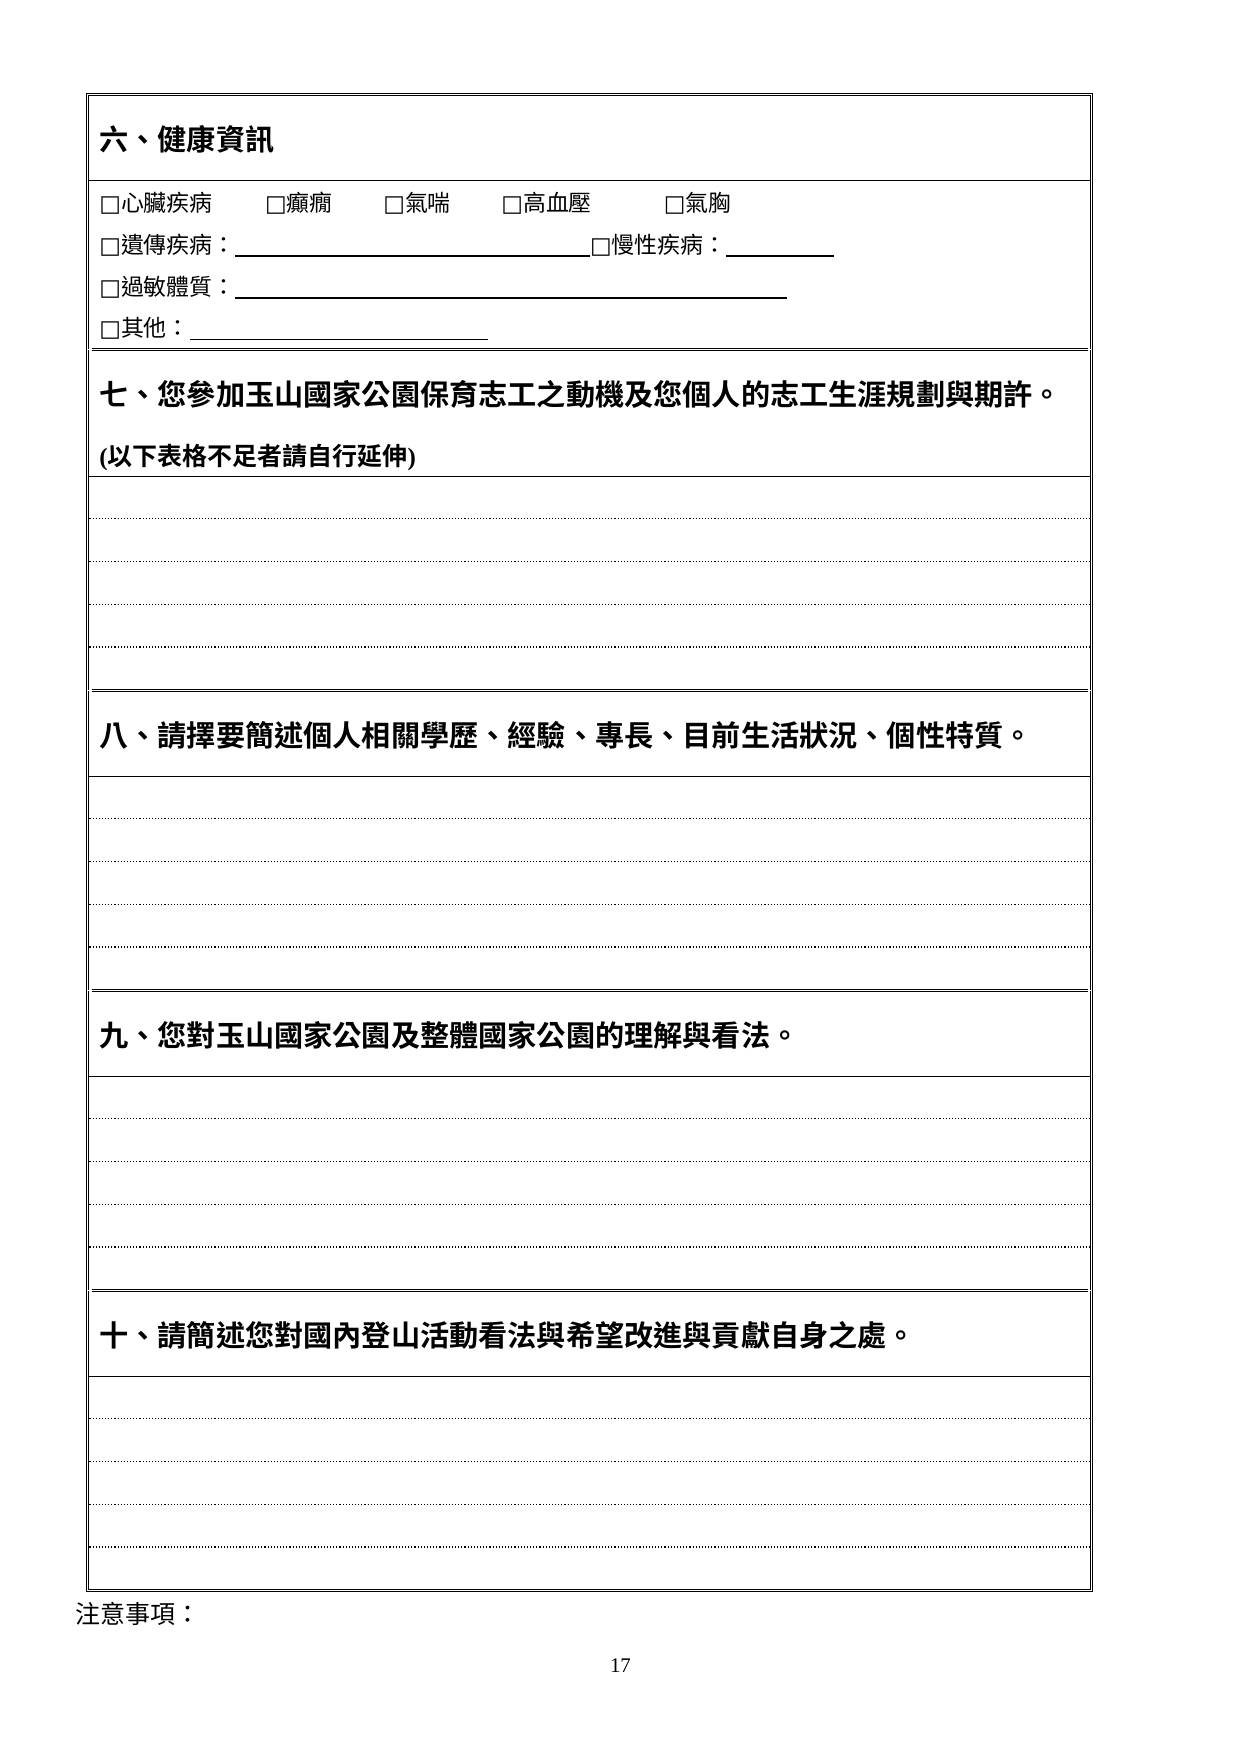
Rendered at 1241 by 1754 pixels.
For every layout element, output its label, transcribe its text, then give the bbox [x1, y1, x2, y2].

table_cell 八、請擇要簡述個人相關學歷、經驗、專長、目前生活狀況、個性特質。 [88, 689, 1092, 776]
table_cell [89, 1377, 1090, 1418]
table_cell [89, 1546, 1090, 1589]
table_cell □心臟疾病 □癲癇 □氣喘 □高血壓 □氣胸 □遺傳疾病： □慢性疾病： □過敏體質： □其他： [89, 181, 1090, 347]
table_cell [89, 604, 1090, 646]
table_cell 七、您參加玉山國家公園保育志工之動機及您個人的志工生涯規劃與期許。 (以下表格不足者請自行延伸) [89, 348, 1090, 476]
table_cell [89, 1461, 1090, 1504]
table_cell [89, 518, 1090, 561]
table_cell [89, 1077, 1090, 1118]
table_cell [89, 1246, 1090, 1289]
table_cell [89, 1204, 1090, 1246]
table_cell [89, 818, 1090, 861]
table_cell [89, 904, 1090, 946]
table_cell [89, 946, 1090, 989]
table_cell [89, 1118, 1090, 1161]
table_cell [89, 1418, 1090, 1461]
table_cell [89, 477, 1090, 518]
table_cell [89, 561, 1090, 604]
table_cell [89, 861, 1090, 904]
table_cell [89, 777, 1090, 818]
table_cell [89, 1161, 1090, 1204]
table_cell [89, 646, 1090, 689]
table_header 六、健康資訊 [89, 96, 1090, 180]
table_cell [89, 1504, 1090, 1546]
text 注意事項： [75, 1592, 1165, 1634]
table_cell 九、您對玉山國家公園及整體國家公園的理解與看法。 [88, 989, 1092, 1076]
table_cell 十、請簡述您對國內登山活動看法與希望改進與貢獻自身之處。 [88, 1289, 1092, 1376]
